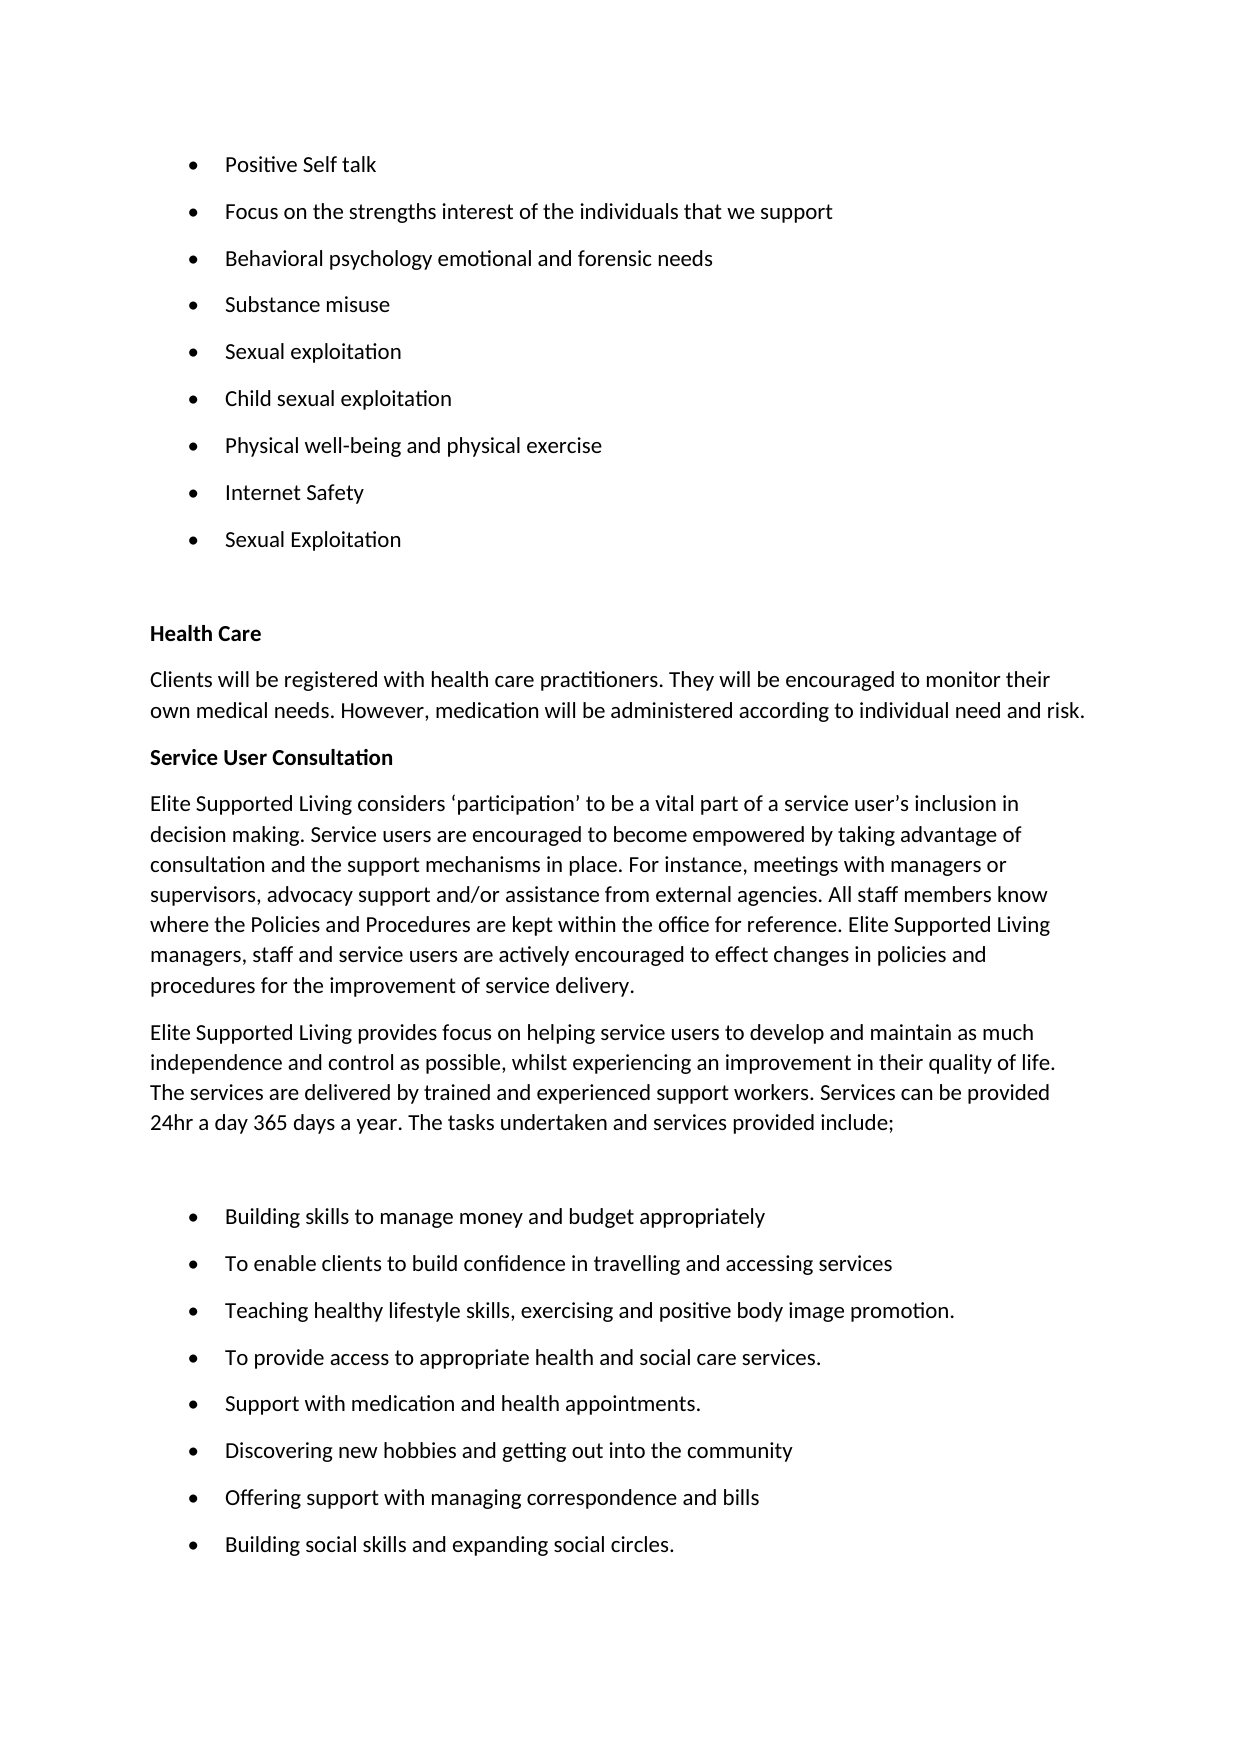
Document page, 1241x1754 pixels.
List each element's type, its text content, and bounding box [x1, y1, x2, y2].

list Sexual exploitation [187, 337, 1090, 366]
list Support with medication and health appointments. [187, 1389, 1090, 1418]
list Internet Safety [187, 478, 1090, 506]
list Focus on the strengths interest of the individuals that we support [187, 197, 1090, 225]
list Discovering new hobbies and getting out into the community [187, 1436, 1090, 1464]
text Elite Supported Living provides focus on helping service users to develop and maintain as much independence and control as possible, whilst experiencing an improvement in their quality of life. The services are delivered by trained and experienced support workers. Services can be provided 24hr a day 365 days a year. The tasks undertaken and services provided include; [150, 1018, 1090, 1136]
list Building social skills and expanding social circles. [187, 1530, 1090, 1558]
text Elite Supported Living considers ‘participation’ to be a vital part of a service user’s inclusion in decision making. Service users are encouraged to become empowered by taking advantage of consultation and the support mechanisms in place. For instance, meetings with managers or supervisors, advocacy support and/or assistance from external agencies. All staff members know where the Policies and Procedures are kept within the office for reference. Elite Supported Living managers, staff and service users are actively encouraged to effect changes in policies and procedures for the improvement of service delivery. [150, 789, 1090, 999]
list Teaching healthy lifestyle skills, exercising and positive body image promotion. [187, 1296, 1090, 1324]
text Service User Consultation [150, 743, 1090, 771]
list Sexual Exploitation [187, 525, 1090, 553]
text Health Care [150, 619, 1090, 647]
list Child sexual exploitation [187, 384, 1090, 412]
list Behavioral psychology emotional and forensic needs [187, 244, 1090, 272]
list Building skills to manage money and budget appropriately [187, 1202, 1090, 1230]
list To enable clients to build confidence in travelling and accessing services [187, 1249, 1090, 1277]
list Offering support with managing correspondence and bills [187, 1483, 1090, 1511]
list Physical well-being and physical exercise [187, 431, 1090, 459]
list Positive Self talk [187, 150, 1090, 178]
list Substance misuse [187, 291, 1090, 319]
text Clients will be registered with health care practitioners. They will be encouraged to monitor their own medical needs. However, medication will be administered according to individual need and risk. [150, 666, 1090, 724]
list To provide access to appropriate health and social care services. [187, 1343, 1090, 1371]
